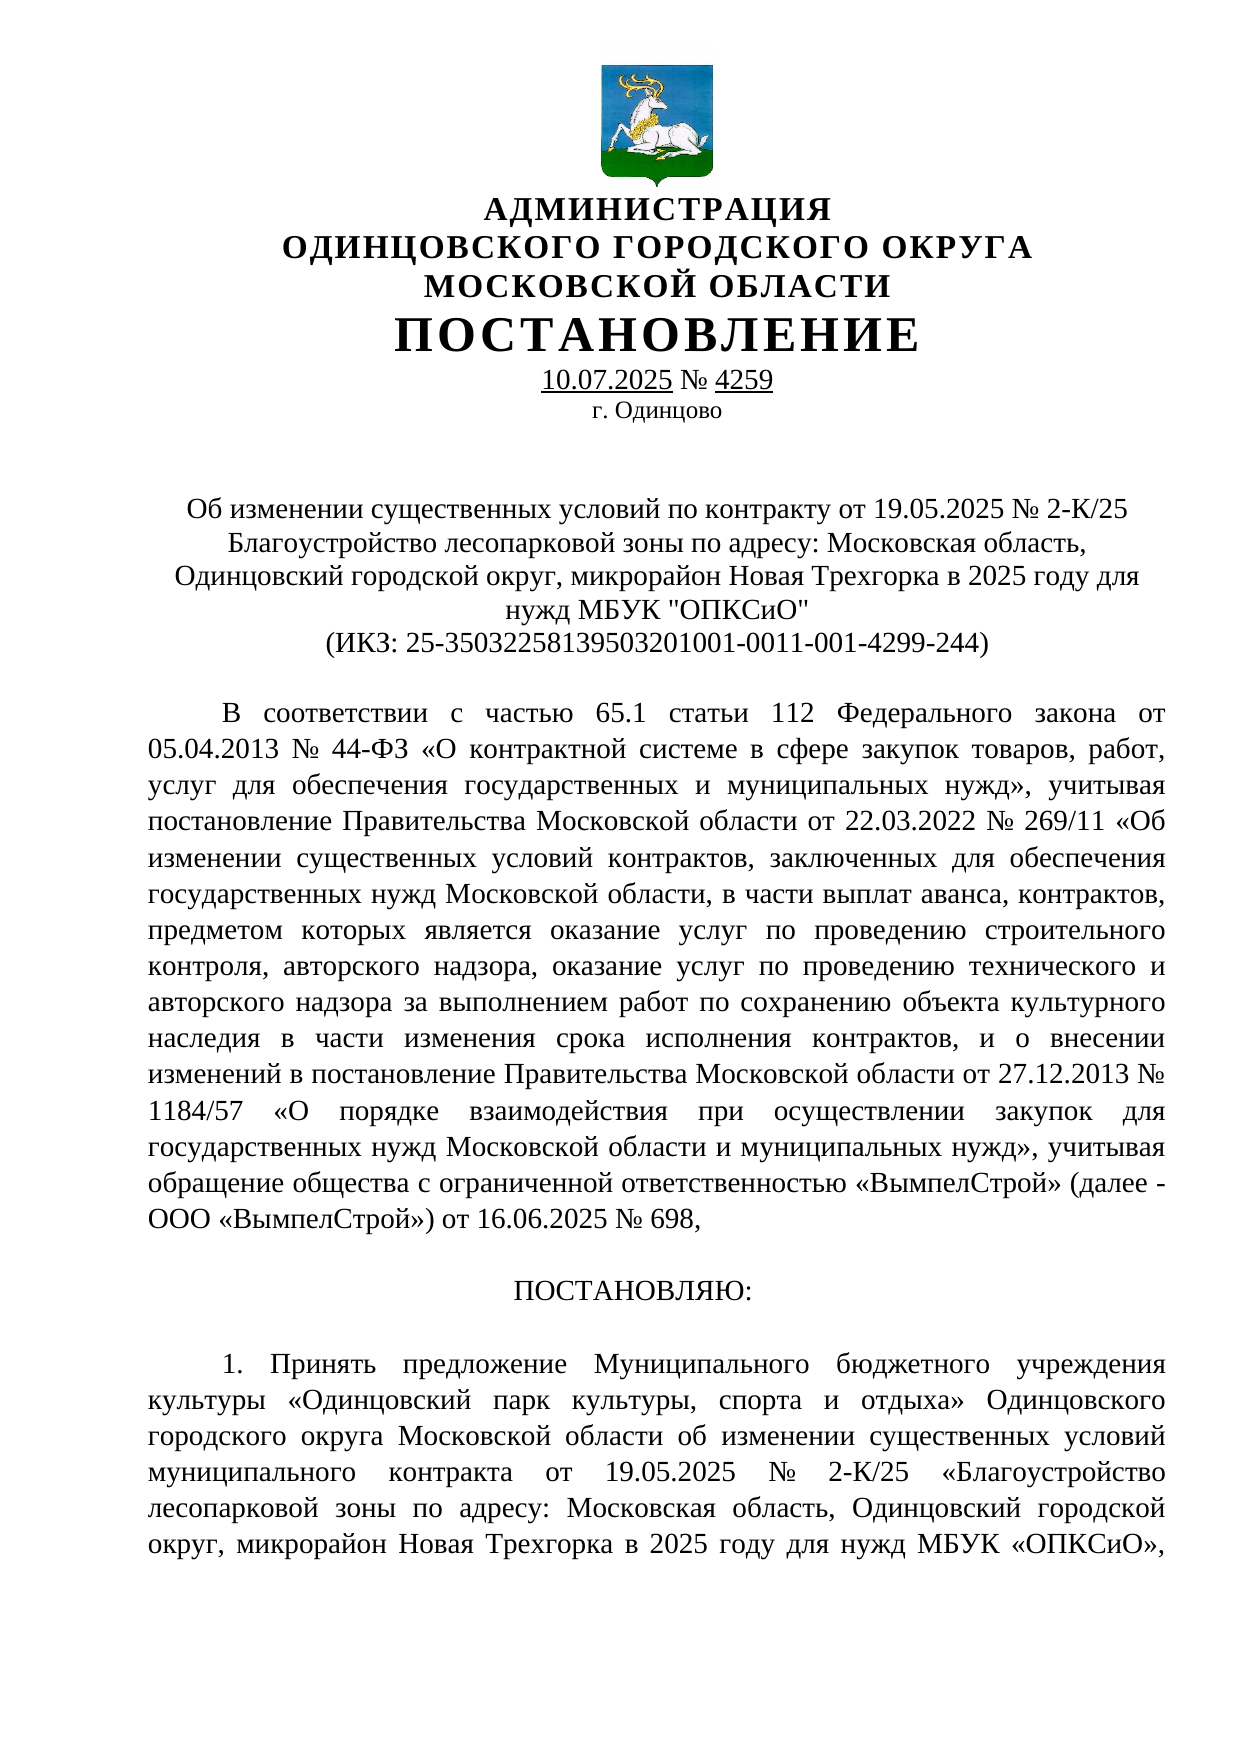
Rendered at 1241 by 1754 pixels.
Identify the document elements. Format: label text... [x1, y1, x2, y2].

text ПОСТАНОВЛЕНИЕ [148, 304, 1167, 362]
text 10.07.2025 № 4259 [148, 362, 1167, 395]
text ОДИНЦОВСКОГО ГОРОДСКОГО ОКРУГА [148, 228, 1167, 266]
text ПОСТАНОВЛЯЮ: [148, 1273, 1167, 1307]
text АДМИНИСТРАЦИЯ [148, 189, 1167, 228]
text МОСКОВСКОЙ ОБЛАСТИ [148, 266, 1167, 304]
text В соответствии с частью 65.1 статьи 112 Федерального закона от 05.04.2013 № 44-ФЗ «О контрактной системе в сфере закупок товаров, работ, услуг для обеспечения государственных и муниципальных нужд», учитывая постановление Правительства Московской области от 22.03.2022 № 269/11 «Об изменении существенных условий контрактов, заключенных для обеспечения государственных нужд Московской области, в части выплат аванса, контрактов, предметом которых является оказание услуг по проведению строительного контроля, авторского надзора, оказание услуг по проведению технического и авторского надзора за выполнением работ по сохранению объекта культурного наследия в части изменения срока исполнения контрактов, и о внесении изменений в постановление Правительства Московской области от 27.12.2013 № 1184/57 «О порядке взаимодействия при осуществлении закупок для государственных нужд Московской области и муниципальных нужд», учитывая обращение общества с ограниченной ответственностью «ВымпелСтрой» (далее - ООО «ВымпелСтрой») от 16.06.2025 № 698, [148, 695, 1167, 1235]
table_header Об изменении существенных условий по контракту от 19.05.2025 № 2-К/25 Благоустройство лесопарковой зоны по адресу: Московская область, Одинцовский городской округ, микрорайон Новая Трехгорка в 2025 году для нужд МБУК "ОПКСиО" (ИКЗ: 25-35032258139503201001-0011-001-4299-244) [140, 424, 1174, 659]
picture [600, 44, 714, 190]
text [148, 1346, 1167, 1560]
text г. Одинцово [148, 395, 1167, 424]
